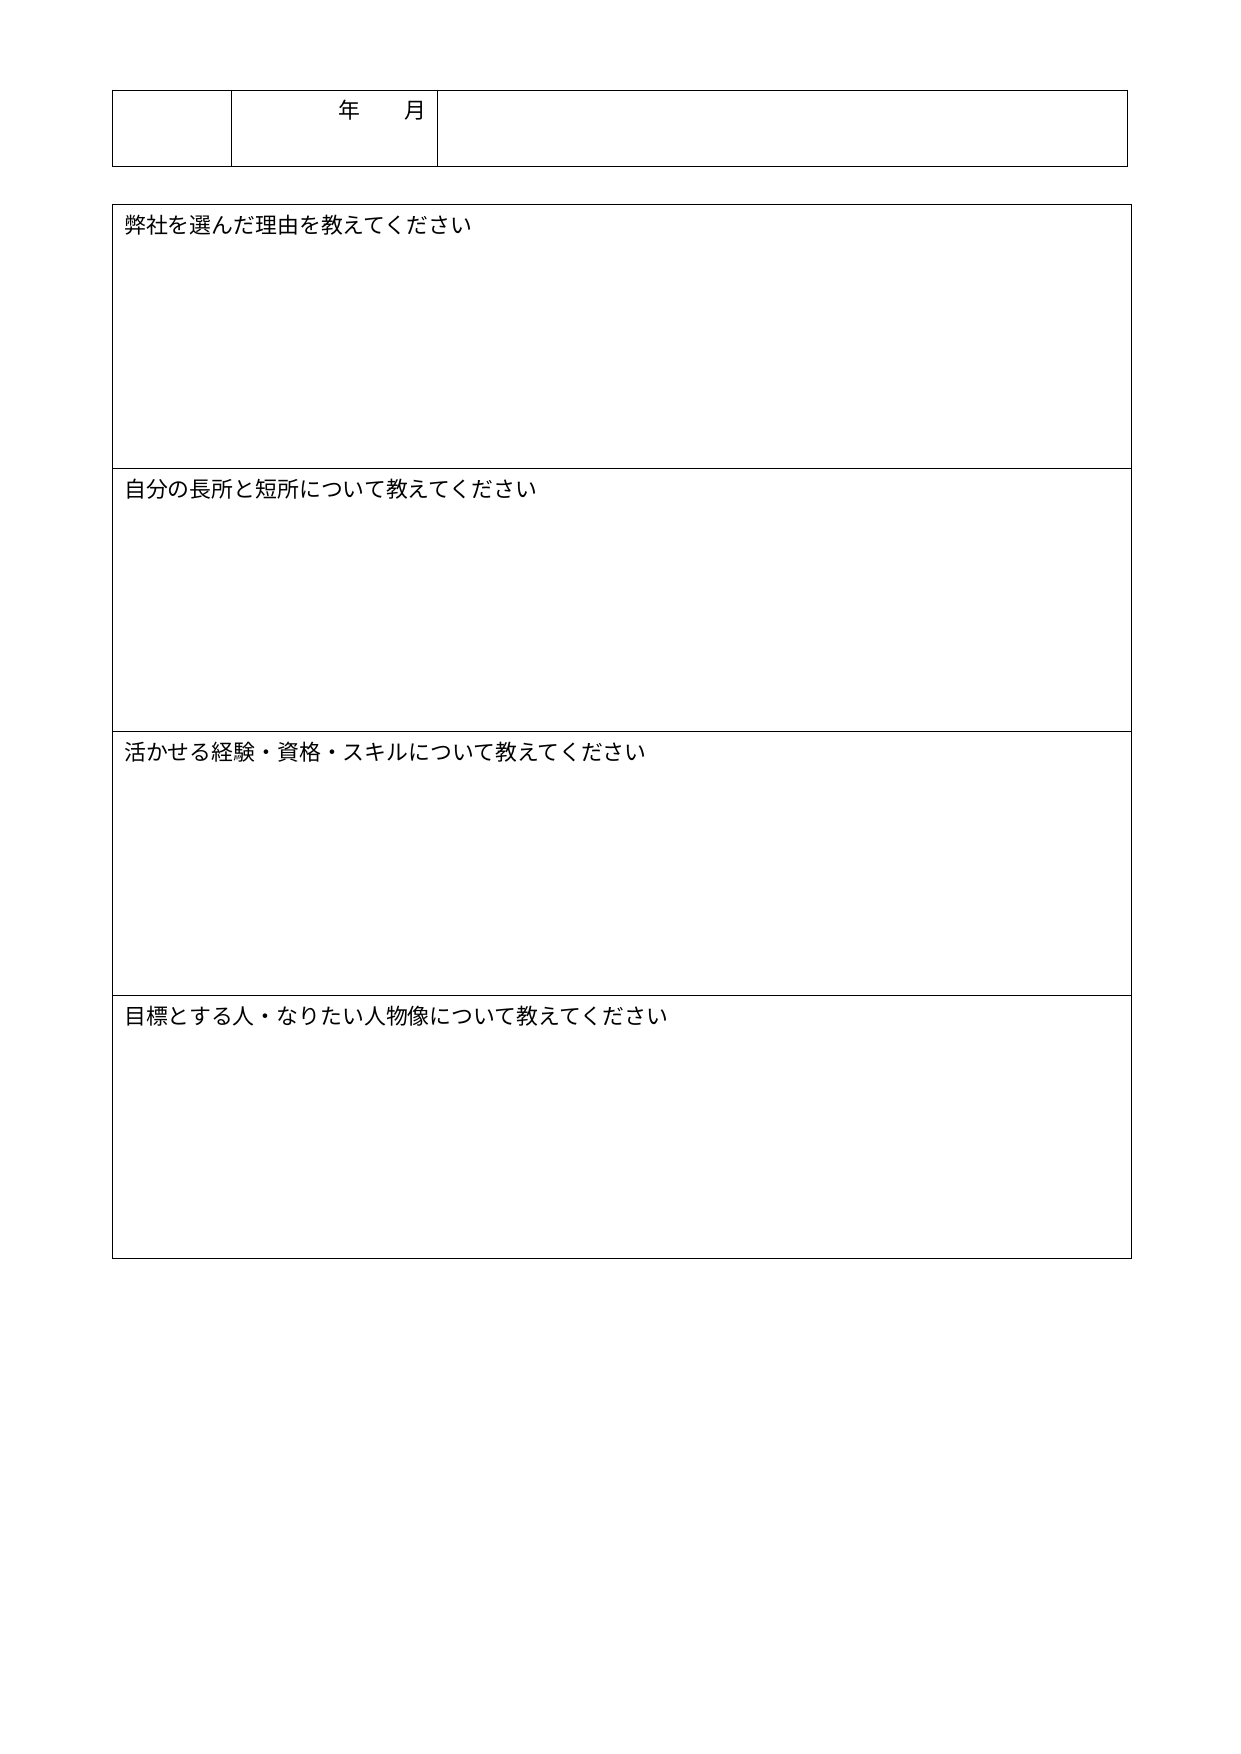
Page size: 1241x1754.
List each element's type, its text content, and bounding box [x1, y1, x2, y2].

table_cell 自分の長所と短所について教えてください [113, 469, 1131, 731]
table_header 弊社を選んだ理由を教えてください [113, 205, 1131, 468]
table_cell 活かせる経験・資格・スキルについて教えてください [113, 732, 1131, 995]
table_cell [438, 91, 1127, 166]
table_cell 目標とする人・なりたい人物像について教えてください [113, 996, 1131, 1258]
table_cell 年 月 ～ 年 月 [232, 91, 437, 166]
